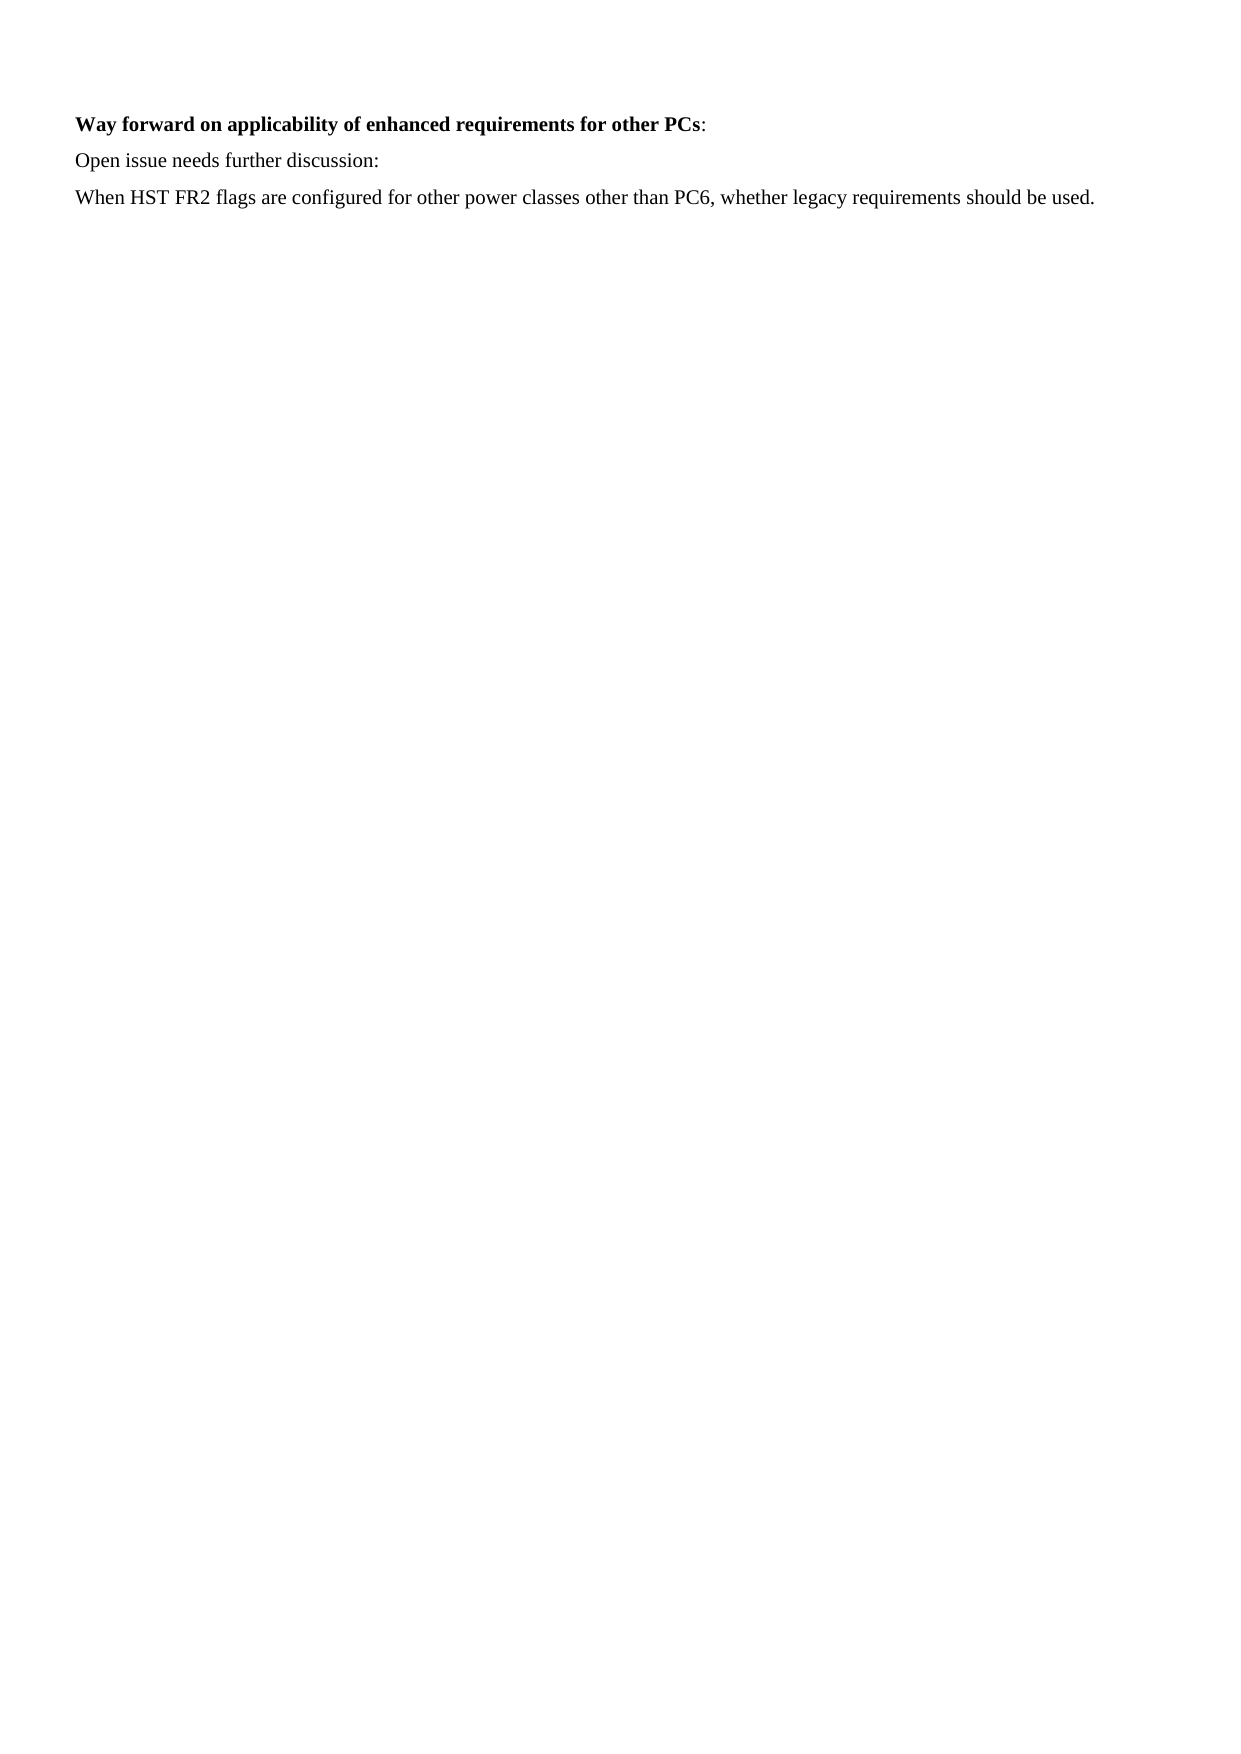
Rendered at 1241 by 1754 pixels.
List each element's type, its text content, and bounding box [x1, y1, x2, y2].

text Open issue needs further discussion: [75, 148, 1165, 172]
text Way forward on applicability of enhanced requirements for other PCs: [75, 112, 1165, 136]
text When HST FR2 flags are configured for other power classes other than PC6, whether legacy requirements should be used. [75, 185, 1165, 209]
